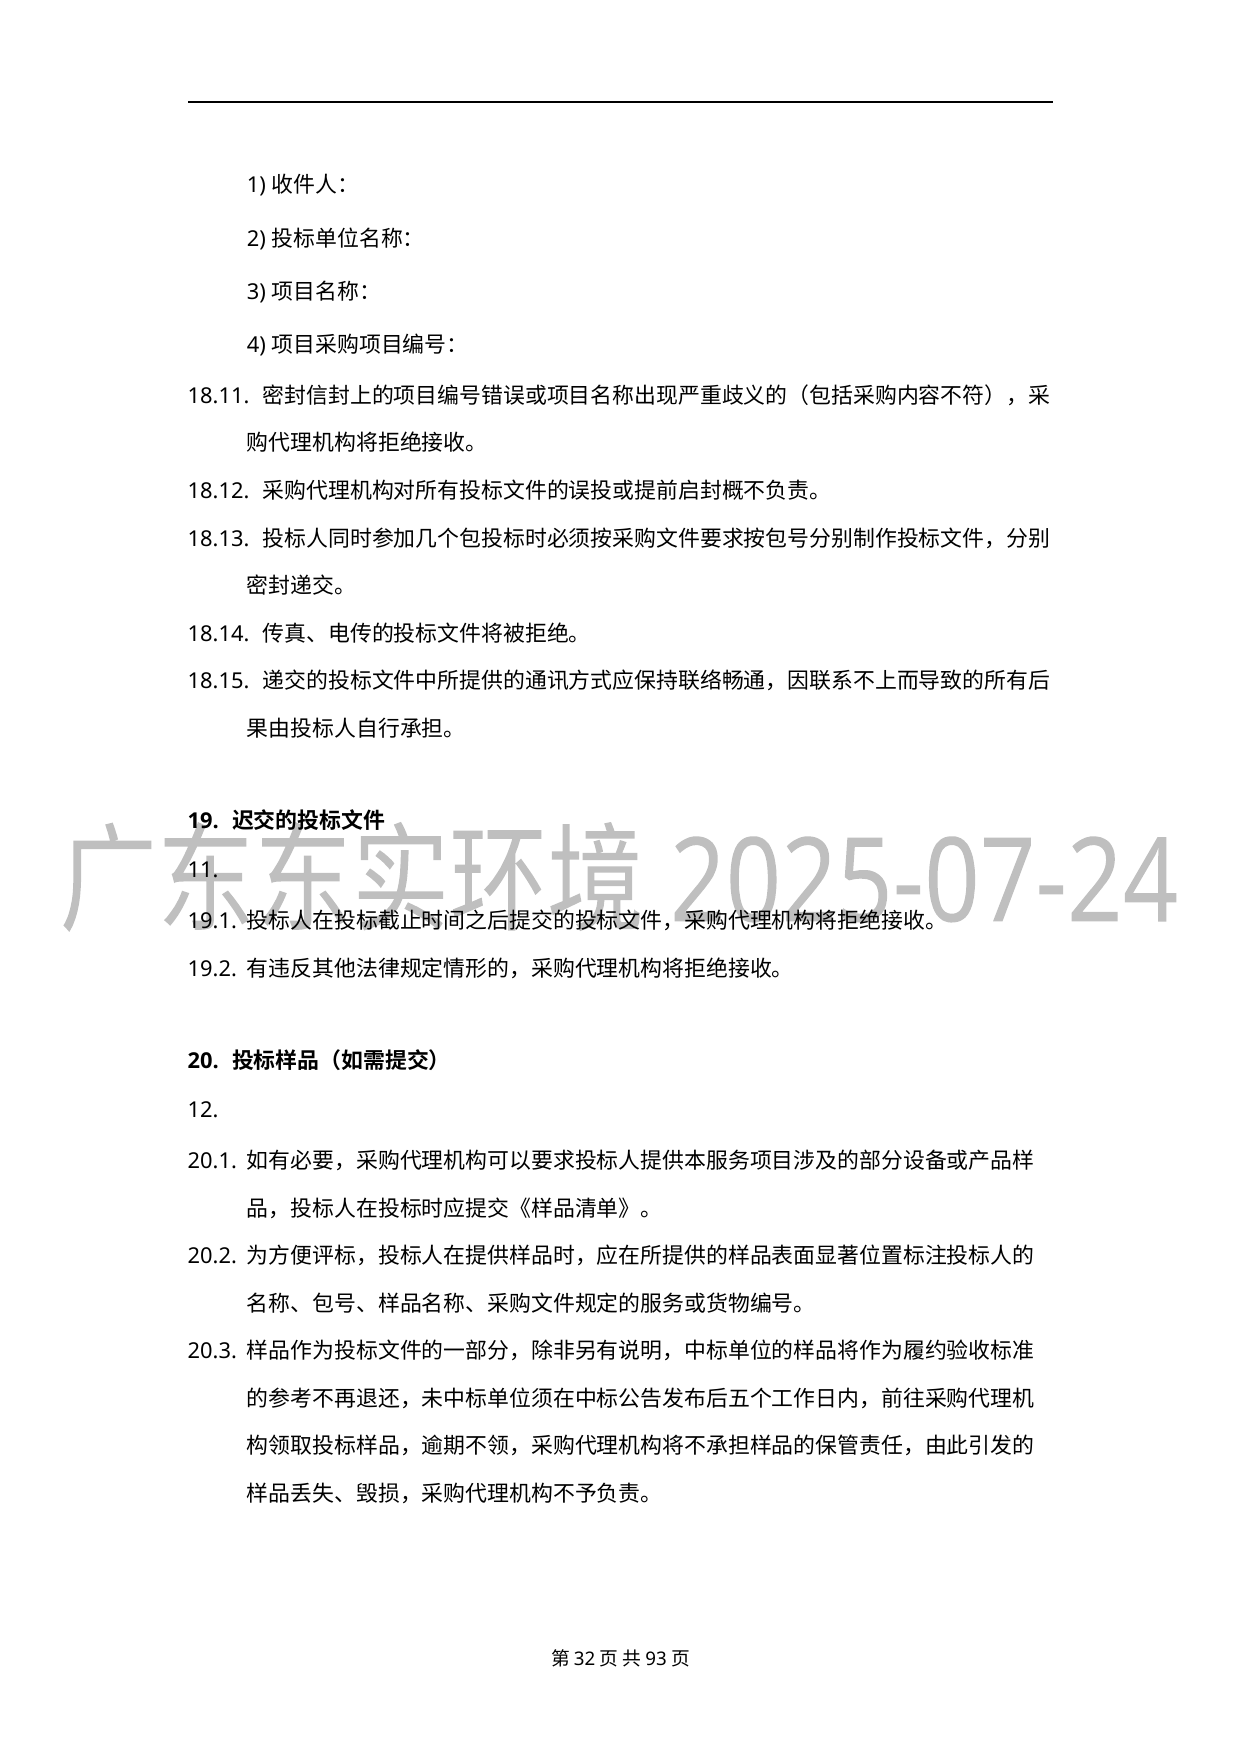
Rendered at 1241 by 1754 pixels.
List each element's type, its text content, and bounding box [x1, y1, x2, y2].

list 递交的投标文件中所提供的通讯方式应保持联络畅通，因联系不上而导致的所有后果由投标人自行承担。 [187, 663, 1053, 742]
list 传真、电传的投标文件将被拒绝。 [187, 616, 1053, 647]
list 项目名称： [247, 271, 1053, 309]
list 投标人在投标截止时间之后提交的投标文件，采购代理机构将拒绝接收。 [187, 903, 1053, 935]
list 采购代理机构对所有投标文件的误投或提前启封概不负责。 [187, 473, 1053, 505]
list 如有必要，采购代理机构可以要求投标人提供本服务项目涉及的部分设备或产品样品，投标人在投标时应提交《样品清单》。 [187, 1143, 1053, 1222]
list 收件人： [247, 164, 1053, 202]
list 投标单位名称： [247, 218, 1053, 255]
list 有违反其他法律规定情形的，采购代理机构将拒绝接收。 [187, 951, 1053, 982]
list 投标人同时参加几个包投标时必须按采购文件要求按包号分别制作投标文件，分别密封递交。 [187, 521, 1053, 600]
list 密封信封上的项目编号错误或项目名称出现严重歧义的（包括采购内容不符），采购代理机构将拒绝接收。 [187, 378, 1053, 457]
list 项目采购项目编号： [247, 324, 1053, 362]
subtitle 投标样品（如需提交） [187, 1043, 1053, 1075]
subtitle 迟交的投标文件 [187, 803, 1053, 835]
list 样品作为投标文件的一部分，除非另有说明，中标单位的样品将作为履约验收标准的参考不再退还，未中标单位须在中标公告发布后五个工作日内，前往采购代理机构领取投标样品，逾期不领，采购代理机构将不承担样品的保管责任，由此引发的样品丢失、毁损，采购代理机构不予负责。 [187, 1333, 1053, 1507]
list 为方便评标，投标人在提供样品时，应在所提供的样品表面显著位置标注投标人的名称、包号、样品名称、采购文件规定的服务或货物编号。 [187, 1238, 1053, 1317]
